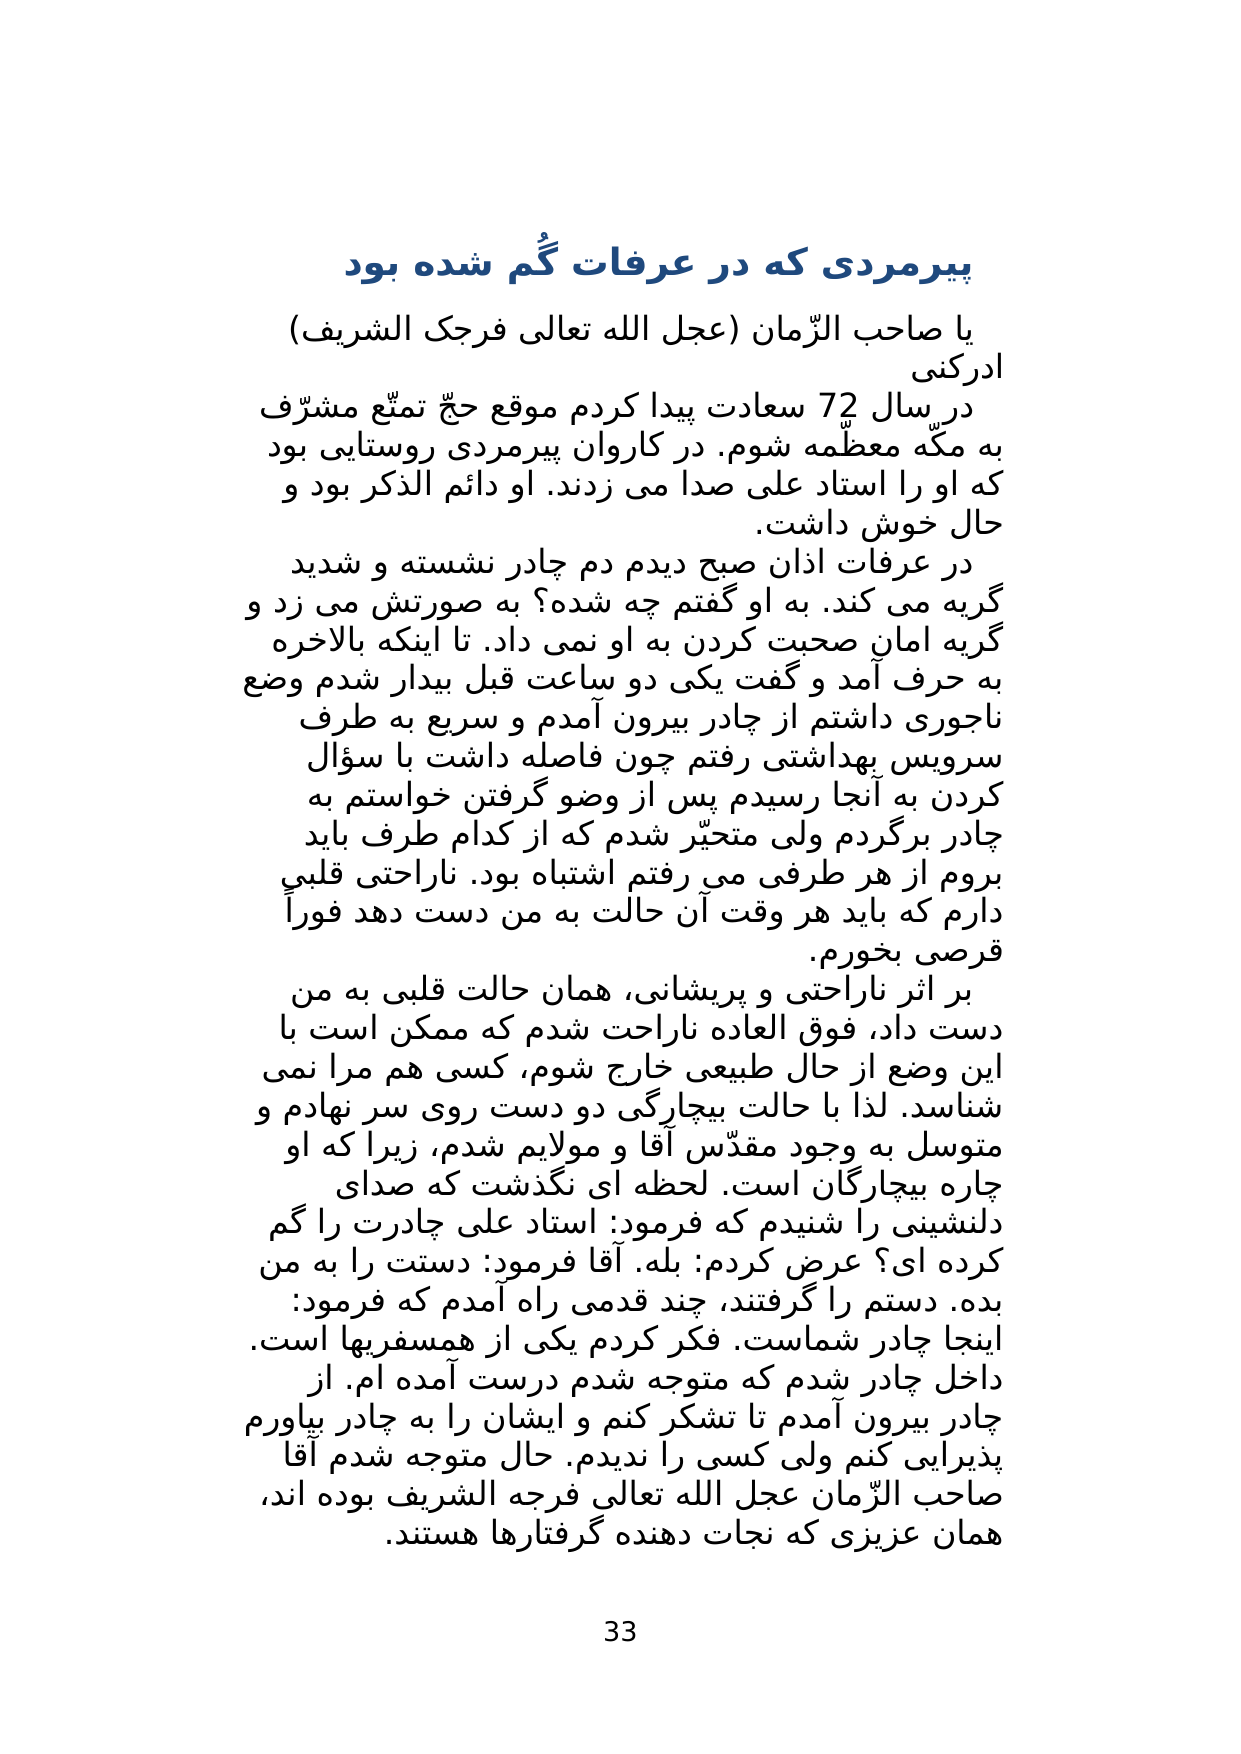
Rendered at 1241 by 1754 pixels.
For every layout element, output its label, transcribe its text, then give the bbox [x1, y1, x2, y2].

text بر اثر ناراحتی و پریشانی، همان حالت قلبی به من دست داد، فوق العاده ناراحت شدم که ممکن است با این وضع از حال طبیعی خارج شوم، کسی هم مرا نمی شناسد. لذا با حالت بیچارگی دو دست روی سر نهادم و متوسل به وجود مقدّس آقا و مولایم شدم، زیرا که او چاره بیچارگان است. لحظه ای نگذشت که صدای دلنشینی را شنیدم که فرمود: استاد علی چادرت را گم کرده ای؟ عرض کردم: بله. آقا فرمود: دستت را به من بده. دستم را گرفتند، چند قدمی راه آمدم که فرمود: اینجا چادر شماست. فکر کردم یکی از همسفریها است. داخل چادر شدم که متوجه شدم درست آمده ام. از چادر بیرون آمدم تا تشکر کنم و ایشان را به چادر بیاورم پذیرایی کنم ولی کسی را ندیدم. حال متوجه شدم آقا صاحب الزّمان عجل الله تعالی فرجه الشریف بوده اند، همان عزیزی که نجات دهنده گرفتارها هستند. [236, 970, 1004, 1552]
text یا صاحب الزّمان (عجل الله تعالی فرجک الشریف) ادرکنی [236, 309, 1004, 387]
text در عرفات اذان صبح دیدم دم چادر نشسته و شدید گریه می کند. به او گفتم چه شده؟ به صورتش می زد و گریه امان صحبت کردن به او نمی داد. تا اینکه بالاخره به حرف آمد و گفت یکی دو ساعت قبل بیدار شدم وضع ناجوری داشتم از چادر بیرون آمدم و سریع به طرف سرویس بهداشتی رفتم چون فاصله داشت با سؤال کردن به آنجا رسیدم پس از وضو گرفتن خواستم به چادر برگردم ولی متحیّر شدم که از کدام طرف باید بروم از هر طرفی می رفتم اشتباه بود. ناراحتی قلبی دارم که باید هر وقت آن حالت به من دست دهد فوراً قرصی بخورم. [236, 542, 1004, 970]
subtitle پیرمردی که در عرفات گُم شده بود [236, 241, 1004, 284]
text در سال 72 سعادت پیدا کردم موقع حجّ تمتّع مشرّف به مکّه معظّمه شوم. در کاروان پیرمردی روستایی بود که او را استاد علی صدا می زدند. او دائم الذکر بود و حال خوش داشت. [236, 387, 1004, 542]
